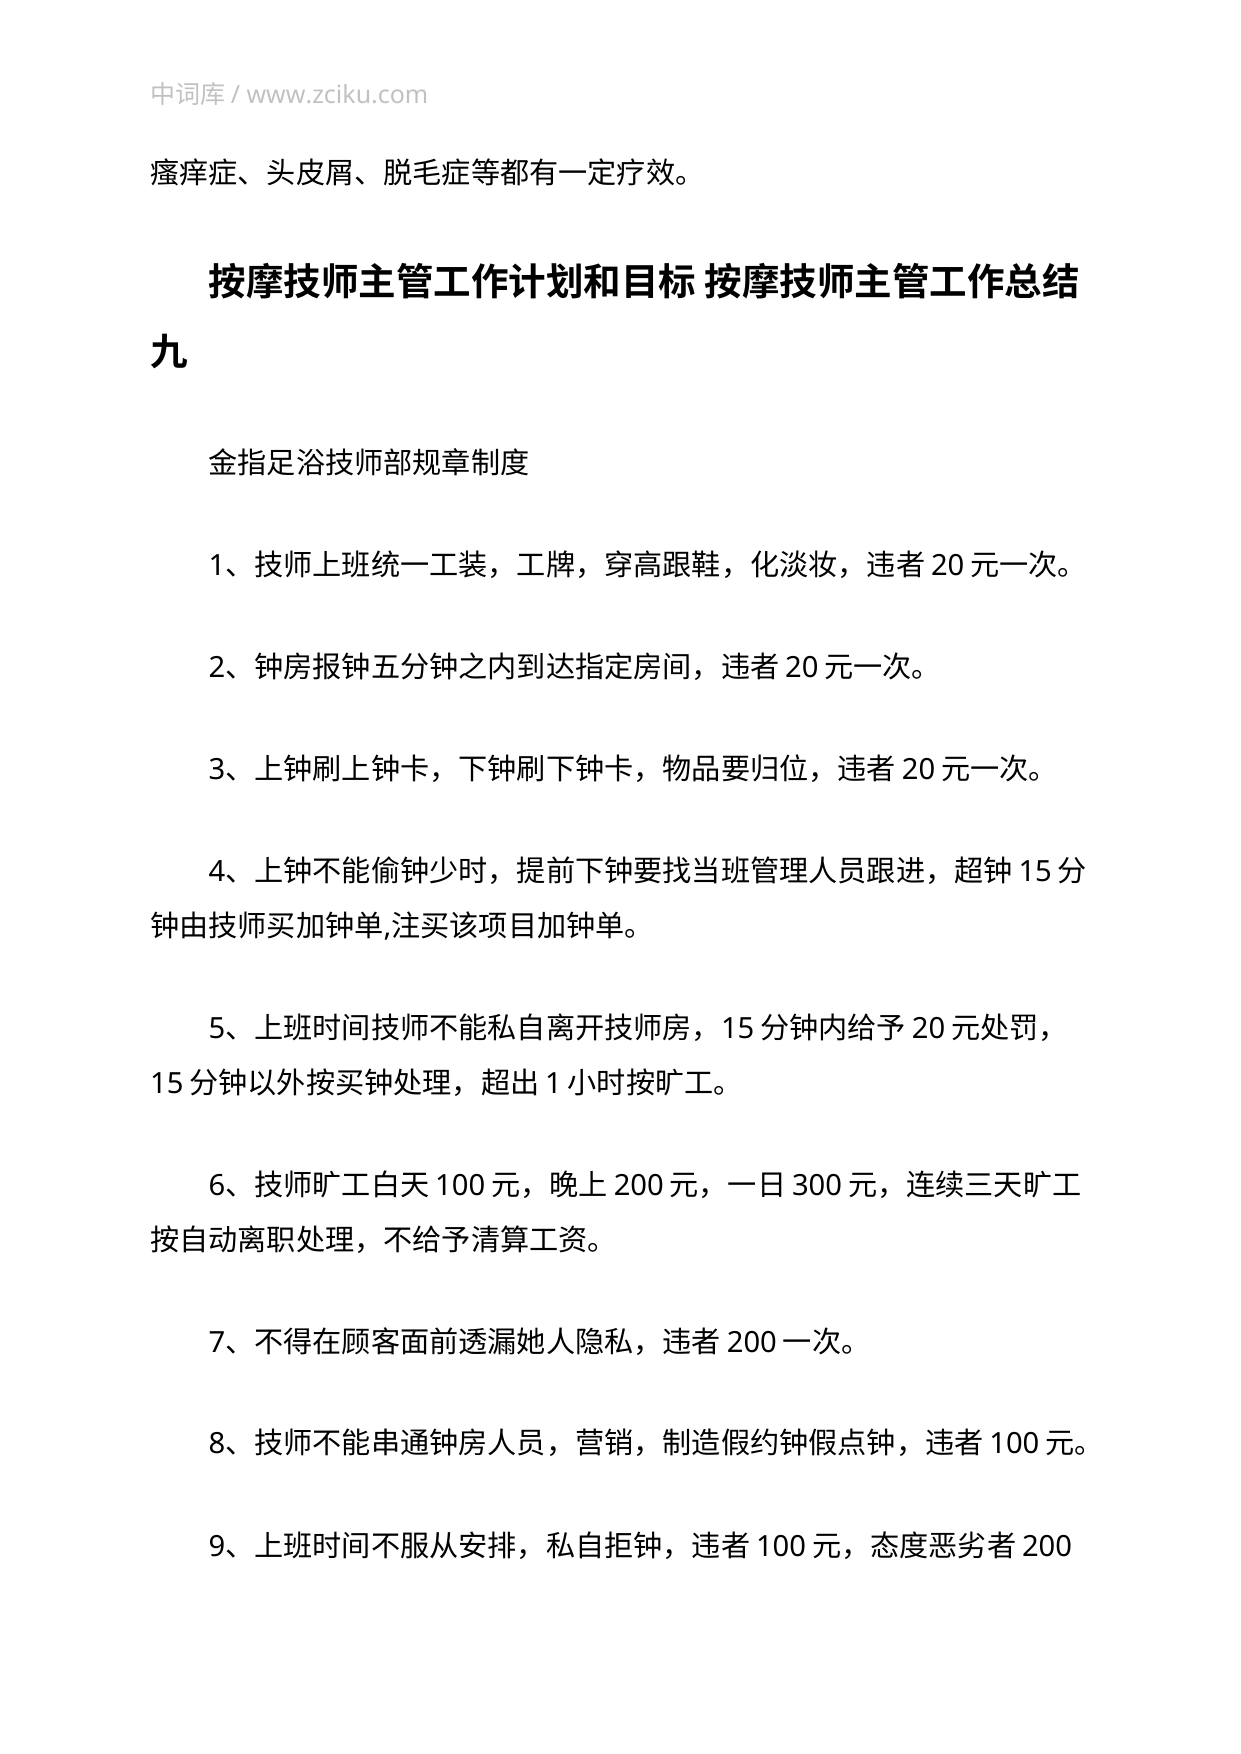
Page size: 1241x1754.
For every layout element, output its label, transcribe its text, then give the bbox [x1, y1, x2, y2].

text 6、技师旷工白天100元，晚上200元，一日300元，连续三天旷工按自动离职处理，不给予清算工资。 [150, 1161, 1090, 1259]
text 1、技师上班统一工装，工牌，穿高跟鞋，化淡妆，违者20元一次。 [150, 541, 1090, 584]
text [150, 1522, 1090, 1564]
text 按摩技师主管工作计划和目标 按摩技师主管工作总结九 [150, 252, 1090, 377]
text 8、技师不能串通钟房人员，营销，制造假约钟假点钟，违者100元。 [150, 1420, 1090, 1462]
text 4、上钟不能偷钟少时，提前下钟要找当班管理人员跟进，超钟15分钟由技师买加钟单,注买该项目加钟单。 [150, 847, 1090, 945]
text 3、上钟刷上钟卡，下钟刷下钟卡，物品要归位，违者20元一次。 [150, 745, 1090, 788]
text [150, 150, 1090, 192]
text 5、上班时间技师不能私自离开技师房，15分钟内给予20元处罚，15分钟以外按买钟处理，超出1小时按旷工。 [150, 1004, 1090, 1102]
text 7、不得在顾客面前透漏她人隐私，违者200一次。 [150, 1318, 1090, 1361]
text 金指足浴技师部规章制度 [150, 440, 1090, 482]
text 2、钟房报钟五分钟之内到达指定房间，违者20元一次。 [150, 643, 1090, 686]
